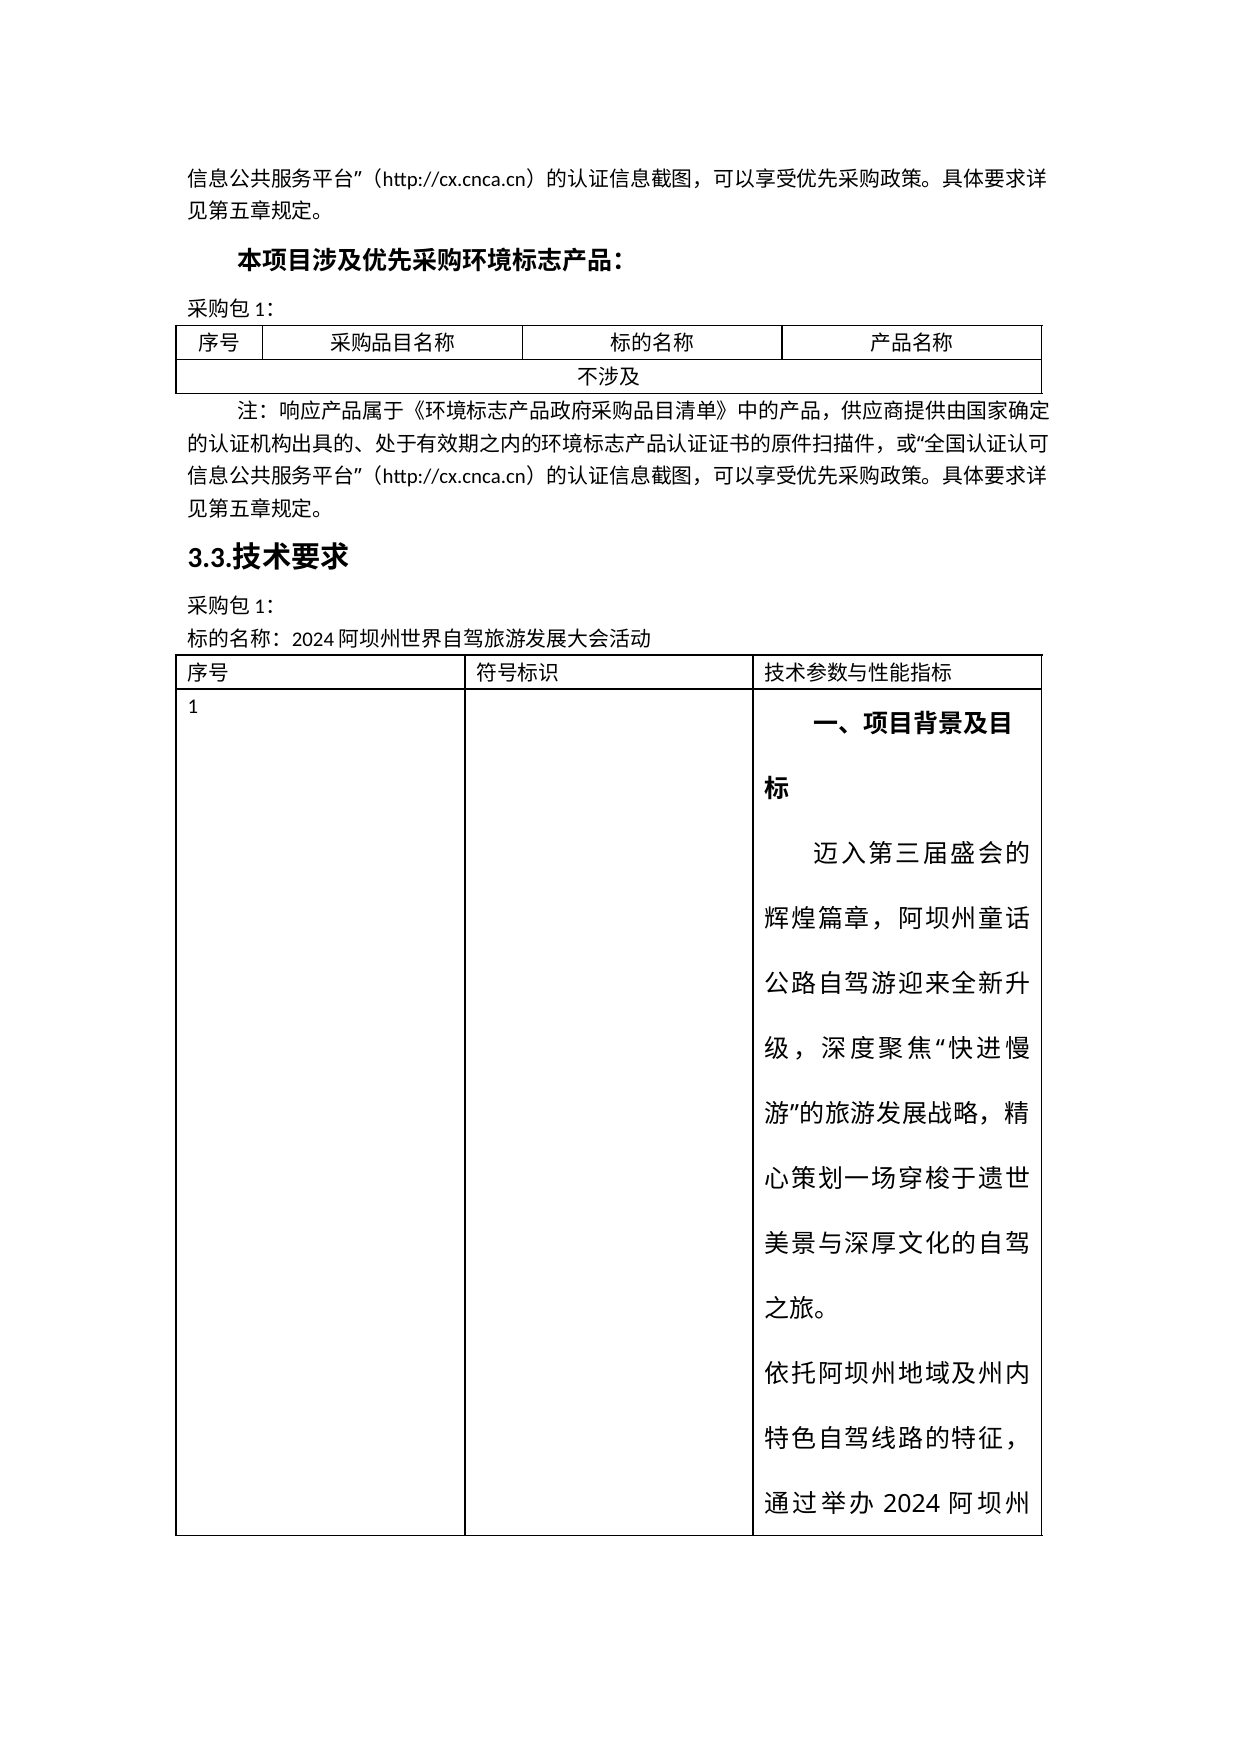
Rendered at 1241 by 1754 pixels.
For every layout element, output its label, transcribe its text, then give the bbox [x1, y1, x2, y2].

text 标的名称：2024阿坝州世界自驾旅游发展大会活动 [187, 622, 1053, 654]
table_header 序号 [177, 656, 464, 688]
table_header 产品名称 [783, 326, 1041, 358]
table_header 标的名称 [523, 326, 781, 358]
text 采购包1： [187, 292, 1053, 324]
table_header 符号标识 [466, 656, 752, 688]
text 注：响应产品属于《环境标志产品政府采购品目清单》中的产品，供应商提供由国家确定的认证机构出具的、处于有效期之内的环境标志产品认证证书的原件扫描件，或“全国认证认可信息公共服务平台”（http://cx.cnca.cn）的认证信息截图，可以享受优先采购政策。具体要求详见第五章规定。 [187, 394, 1053, 524]
table_cell 1 [177, 690, 464, 1535]
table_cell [754, 690, 1041, 1535]
table_header 技术参数与性能指标 [754, 656, 1041, 688]
text 本项目涉及优先采购环境标志产品： [187, 227, 1053, 292]
table_cell [466, 690, 752, 1535]
table_cell 不涉及 [177, 360, 1041, 393]
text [187, 162, 1053, 227]
table_header 采购品目名称 [263, 326, 522, 358]
text 3.3.技术要求 [187, 524, 1053, 589]
table_header 序号 [177, 326, 262, 358]
text 采购包1： [187, 589, 1053, 622]
